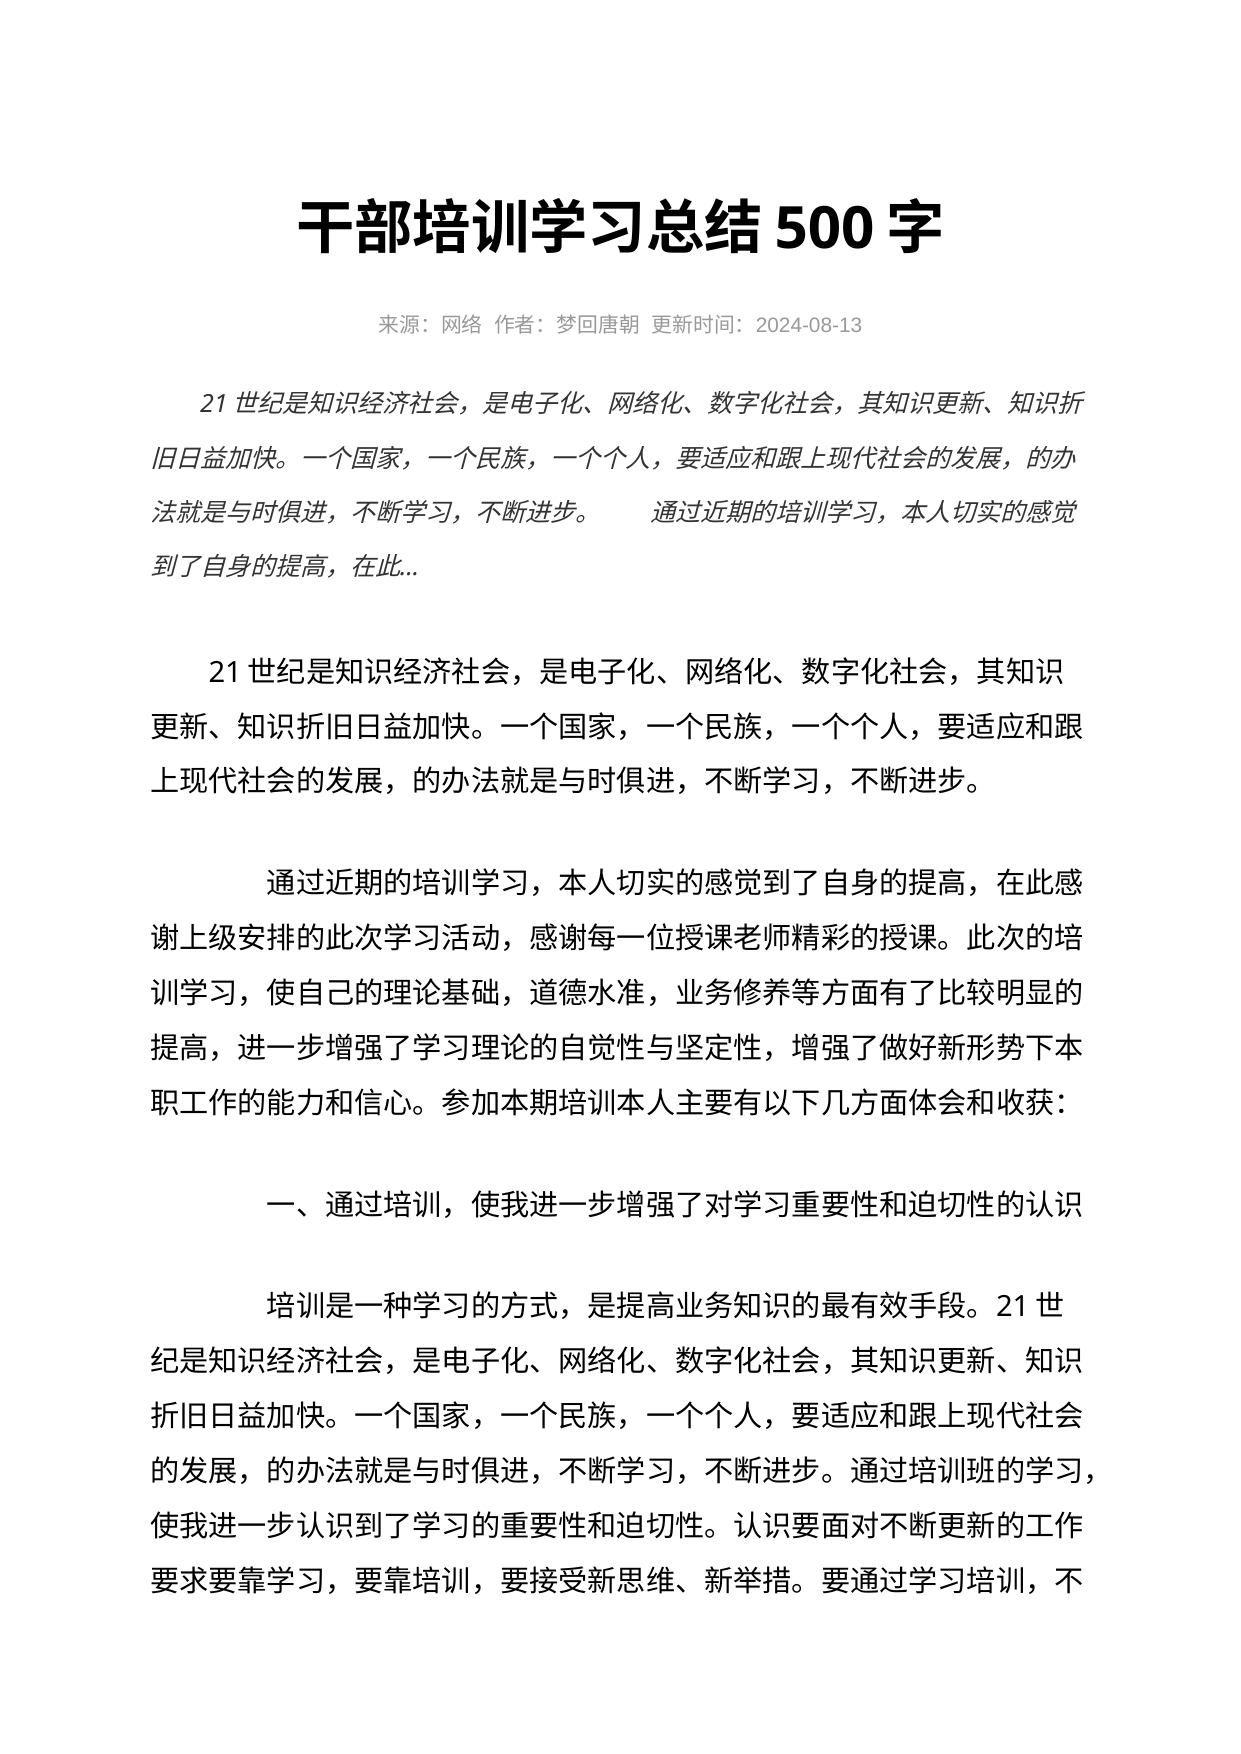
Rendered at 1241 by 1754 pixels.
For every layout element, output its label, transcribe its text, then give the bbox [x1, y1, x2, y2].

text 21世纪是知识经济社会，是电子化、网络化、数字化社会，其知识更新、知识折旧日益加快。一个国家，一个民族，一个个人，要适应和跟上现代社会的发展，的办法就是与时俱进，不断学习，不断进步。 [150, 648, 1090, 800]
text 21世纪是知识经济社会，是电子化、网络化、数字化社会，其知识更新、知识折旧日益加快。一个国家，一个民族，一个个人，要适应和跟上现代社会的发展，的办法就是与时俱进，不断学习，不断进步。 通过近期的培训学习，本人切实的感觉到了自身的提高，在此... [150, 384, 1090, 583]
text 通过近期的培训学习，本人切实的感觉到了自身的提高，在此感谢上级安排的此次学习活动，感谢每一位授课老师精彩的授课。此次的培训学习，使自己的理论基础，道德水准，业务修养等方面有了比较明显的提高，进一步增强了学习理论的自觉性与坚定性，增强了做好新形势下本职工作的能力和信心。参加本期培训本人主要有以下几方面体会和收获： [150, 860, 1090, 1122]
text 一、通过培训，使我进一步增强了对学习重要性和迫切性的认识 [150, 1181, 1090, 1223]
text 来源：网络 作者：梦回唐朝 更新时间：2024-08-13 [150, 313, 1090, 337]
subtitle 干部培训学习总结500字 [150, 181, 1090, 266]
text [150, 1283, 1090, 1600]
